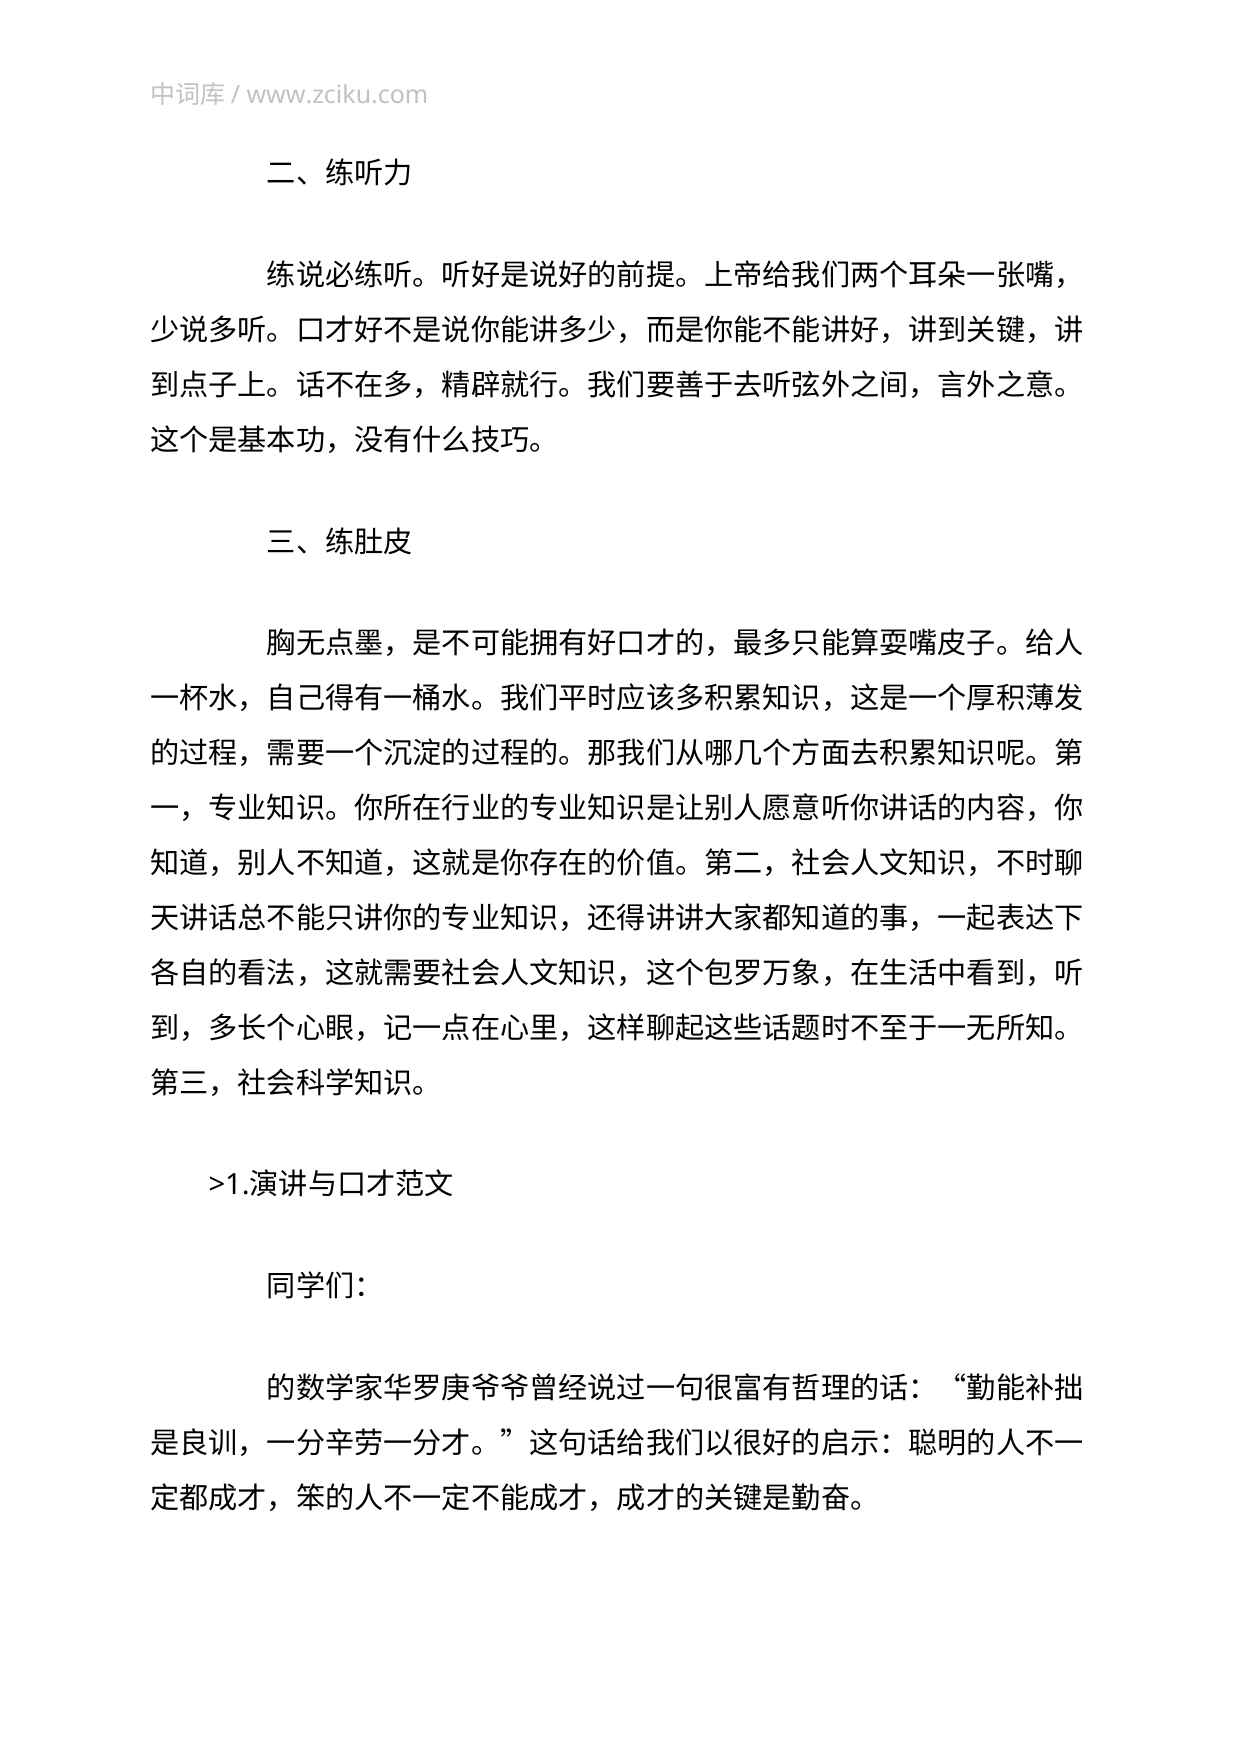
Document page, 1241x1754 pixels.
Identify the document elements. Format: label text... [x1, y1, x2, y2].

text >1.演讲与口才范文 [150, 1161, 1090, 1203]
text 同学们： [150, 1263, 1090, 1305]
text 练说必练听。听好是说好的前提。上帝给我们两个耳朵一张嘴，少说多听。口才好不是说你能讲多少，而是你能不能讲好，讲到关键，讲到点子上。话不在多，精辟就行。我们要善于去听弦外之间，言外之意。这个是基本功，没有什么技巧。 [150, 252, 1090, 459]
text 二、练听力 [150, 150, 1090, 192]
text 胸无点墨，是不可能拥有好口才的，最多只能算耍嘴皮子。给人一杯水，自己得有一桶水。我们平时应该多积累知识，这是一个厚积薄发的过程，需要一个沉淀的过程的。那我们从哪几个方面去积累知识呢。第一，专业知识。你所在行业的专业知识是让别人愿意听你讲话的内容，你知道，别人不知道，这就是你存在的价值。第二，社会人文知识，不时聊天讲话总不能只讲你的专业知识，还得讲讲大家都知道的事，一起表达下各自的看法，这就需要社会人文知识，这个包罗万象，在生活中看到，听到，多长个心眼，记一点在心里，这样聊起这些话题时不至于一无所知。第三，社会科学知识。 [150, 620, 1090, 1101]
text 的数学家华罗庚爷爷曾经说过一句很富有哲理的话：“勤能补拙是良训，一分辛劳一分才。”这句话给我们以很好的启示：聪明的人不一定都成才，笨的人不一定不能成才，成才的关键是勤奋。 [150, 1365, 1090, 1517]
text 三、练肚皮 [150, 518, 1090, 561]
